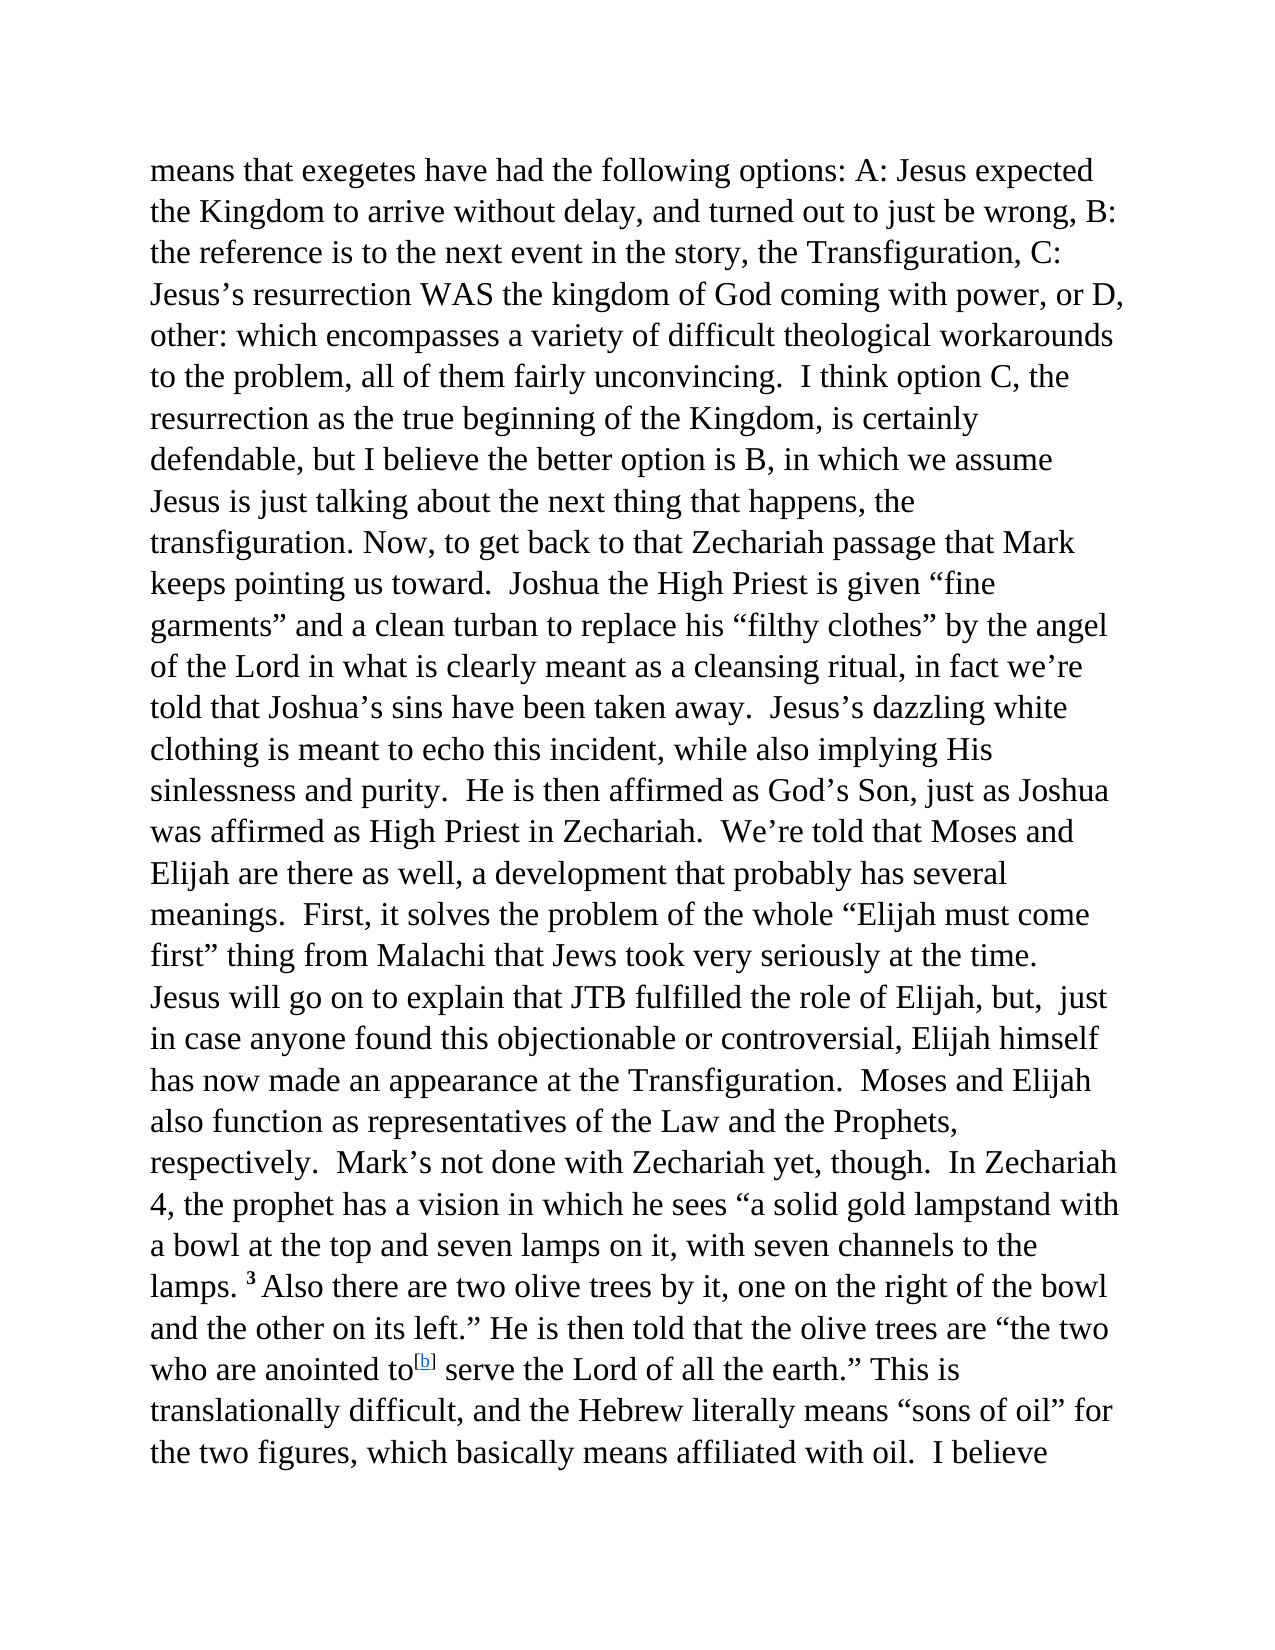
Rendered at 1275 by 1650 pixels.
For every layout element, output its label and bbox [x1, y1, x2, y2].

text [150, 150, 1125, 1470]
